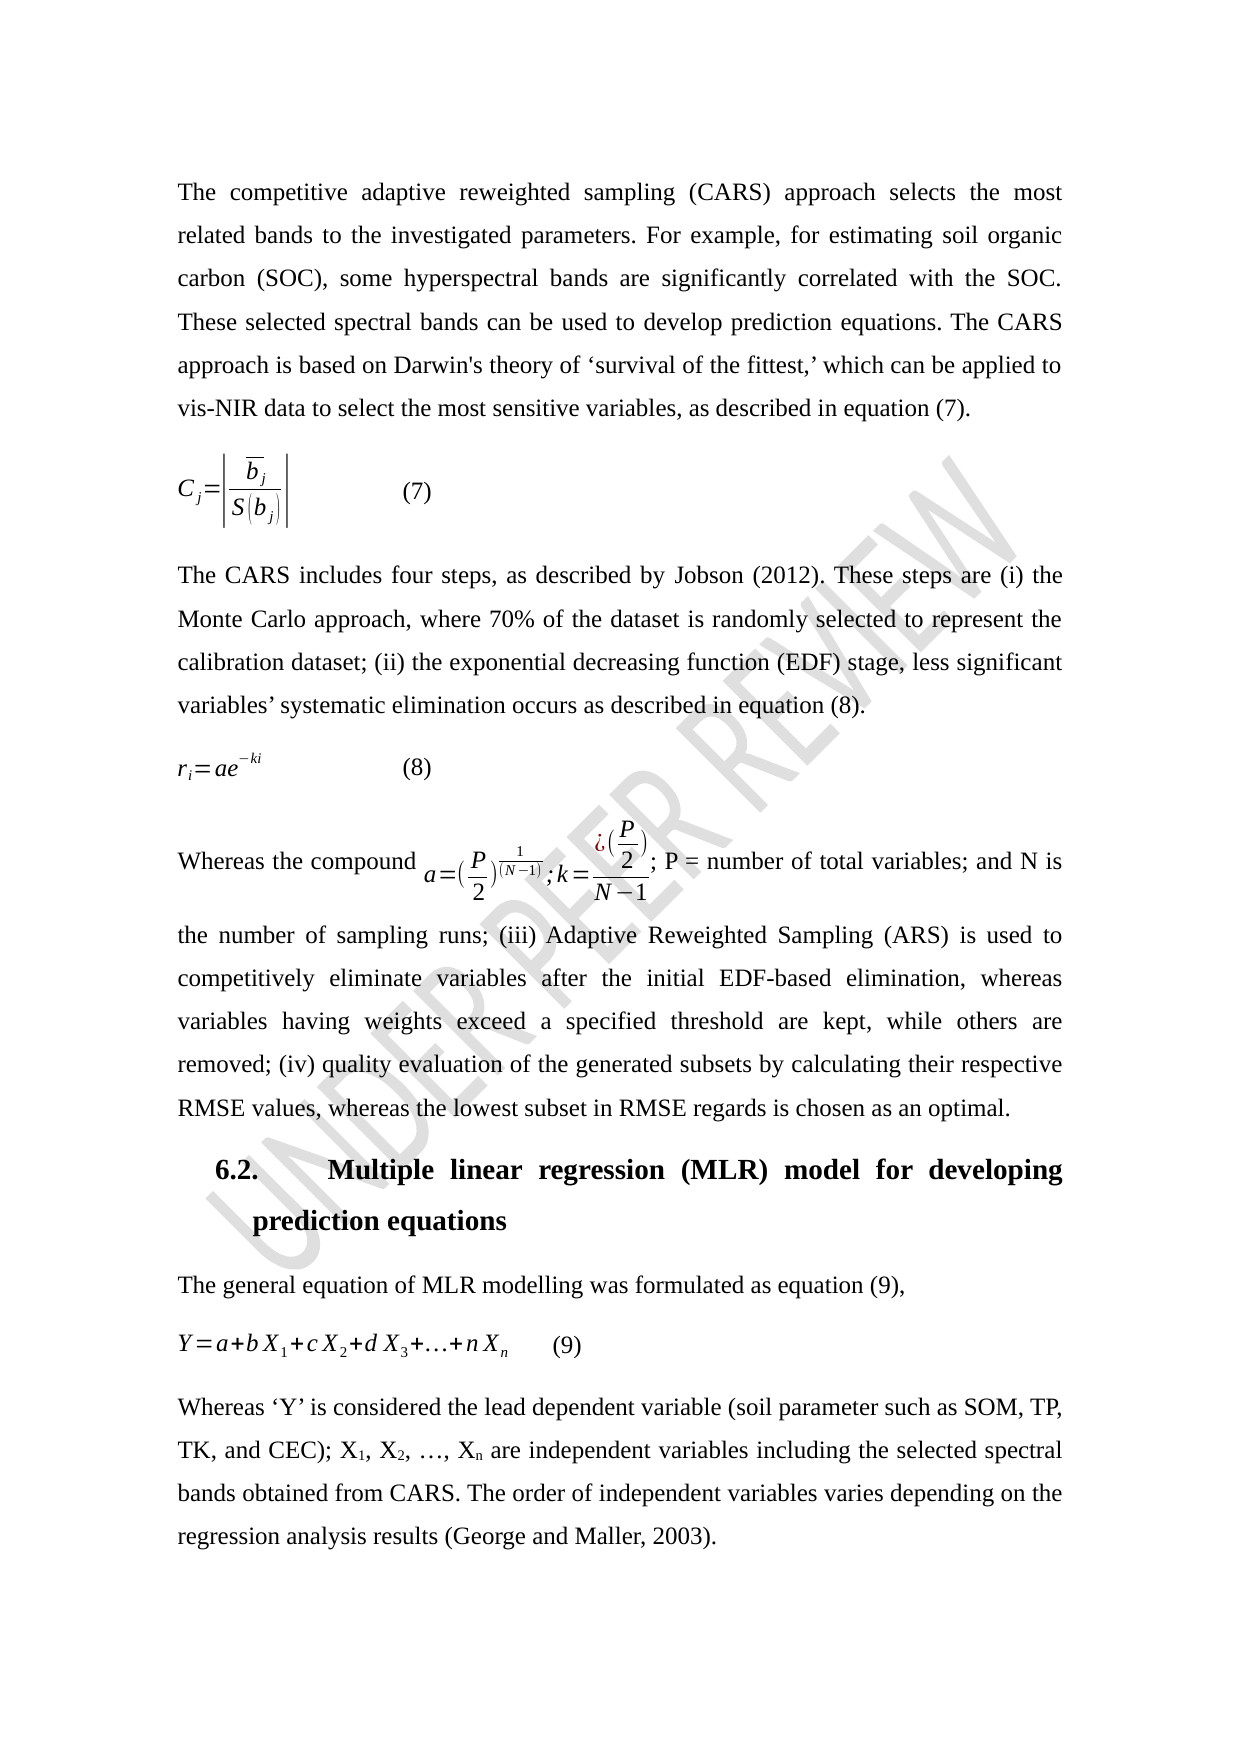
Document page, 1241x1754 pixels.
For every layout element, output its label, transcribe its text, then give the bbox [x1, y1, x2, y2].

text Whereas ‘Y’ is considered the lead dependent variable (soil parameter such as SOM, TP, TK, and CEC); X1, X2, …, Xn are independent variables including the selected spectral bands obtained from CARS. The order of independent variables varies depending on the regression analysis results (George and Maller, 2003). [177, 1392, 1063, 1550]
text The CARS includes four steps, as described by Jobson (2012). These steps are (i) the Monte Carlo approach, where 70% of the dataset is randomly selected to represent the calibration dataset; (ii) the exponential decreasing function (EDF) stage, less significant variables’ systematic elimination occurs as described in equation (8). [177, 561, 1063, 719]
text (7) [177, 453, 1063, 529]
text (8) [177, 750, 1063, 784]
text Whereas the compound ; P = number of total variables; and N is the number of sampling runs; (iii) Adaptive Reweighted Sampling (ARS) is used to competitively eliminate variables after the initial EDF-based elimination, whereas variables having weights exceed a specified threshold are kept, while others are removed; (iv) quality evaluation of the generated subsets by calculating their respective RMSE values, whereas the lowest subset in RMSE regards is chosen as an optimal. [177, 816, 1063, 1121]
text The competitive adaptive reweighted sampling (CARS) approach selects the most related bands to the investigated parameters. For example, for estimating soil organic carbon (SOC), some hyperspectral bands are significantly correlated with the SOC. These selected spectral bands can be used to develop prediction equations. The CARS approach is based on Darwin's theory of ‘survival of the fittest,’ which can be applied to vis-NIR data to select the most sensitive variables, as described in equation (7). [177, 177, 1063, 422]
text The general equation of MLR modelling was formulated as equation (9), [177, 1270, 1063, 1298]
text (9) [177, 1329, 1063, 1361]
list Multiple linear regression (MLR) model for developing prediction equations [215, 1152, 1063, 1236]
